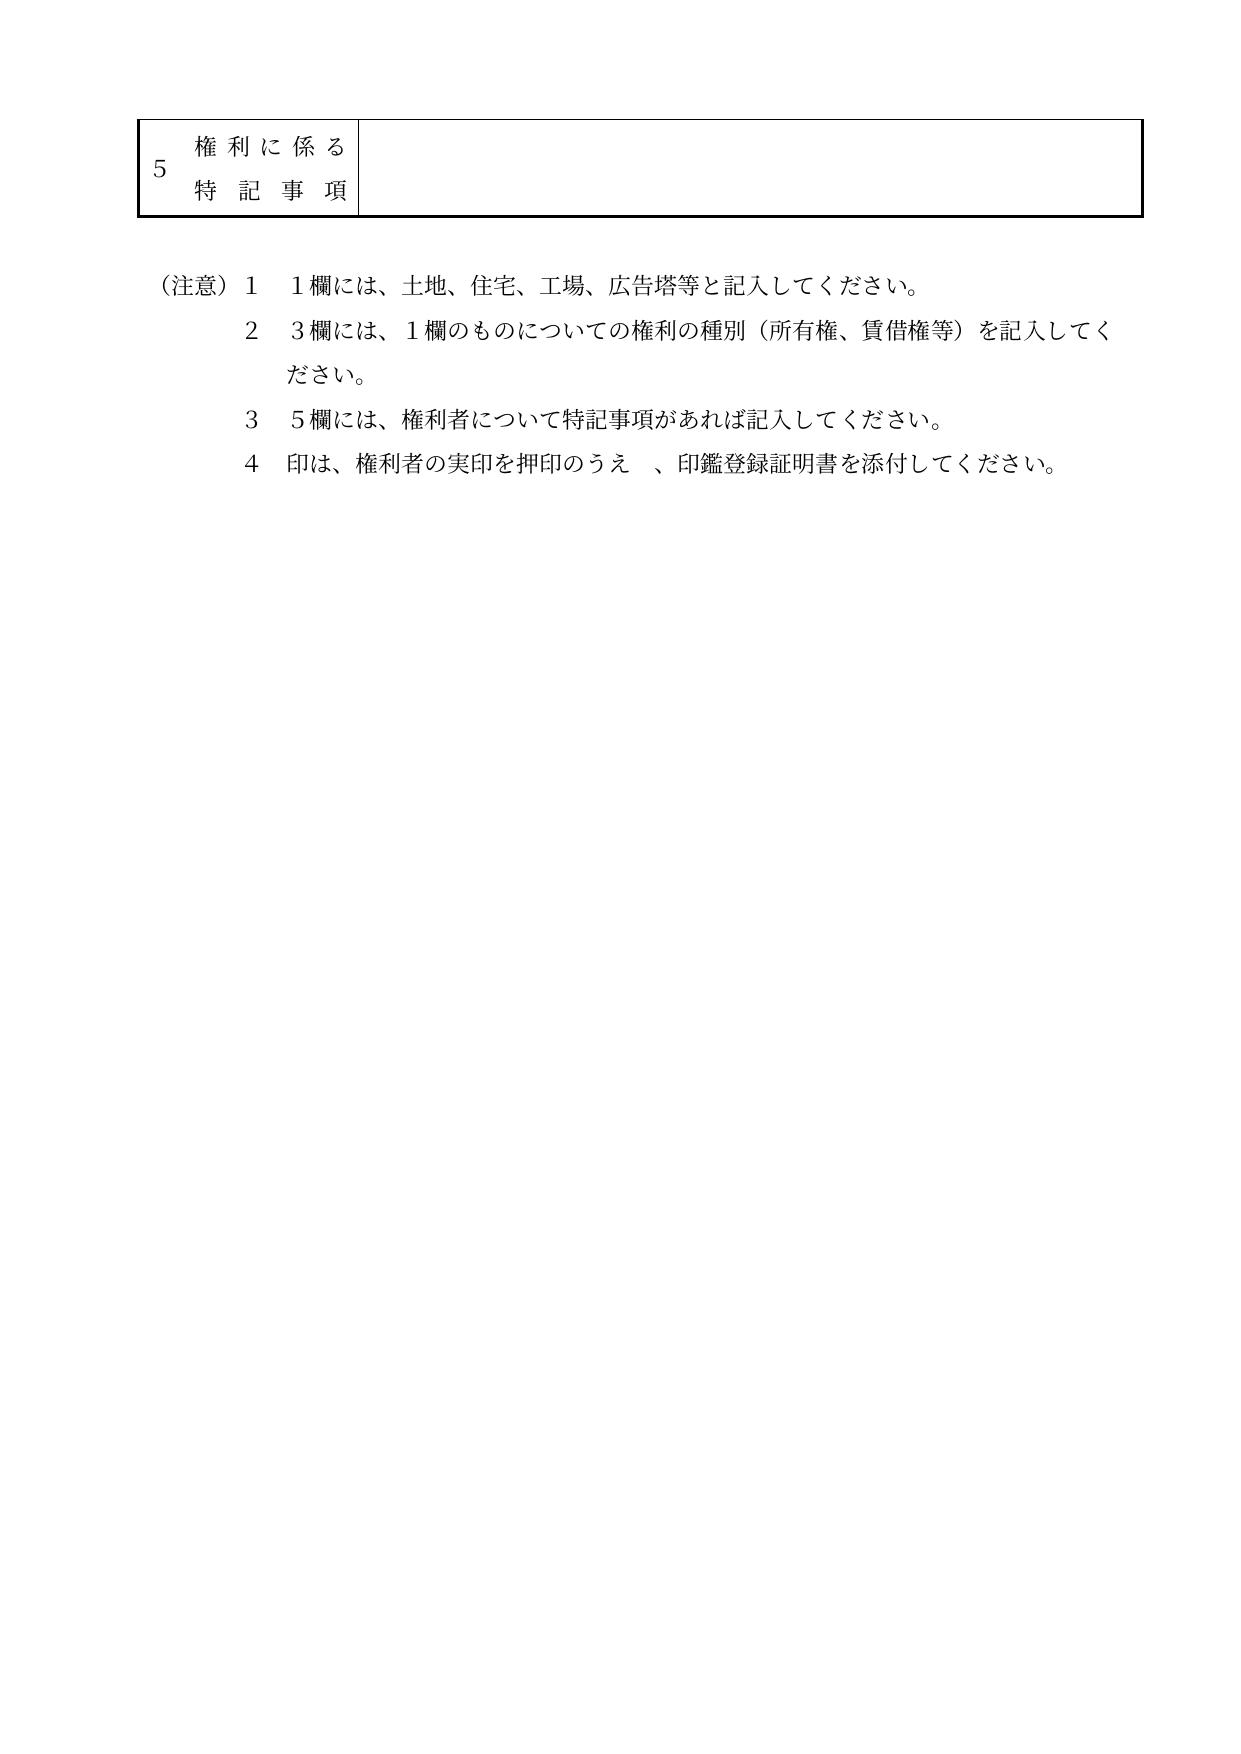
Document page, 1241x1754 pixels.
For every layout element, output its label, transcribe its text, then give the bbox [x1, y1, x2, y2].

text ４ 印は、権利者の実印を押印のうえ、印鑑登録証明書を添付してください。 [148, 441, 1115, 485]
table_cell [359, 120, 1141, 215]
table_cell 権利に係る 特記事項 [179, 120, 358, 215]
text ３ ５欄には、権利者について特記事項があれば記入してください。 [148, 396, 1115, 441]
table_cell ５ [140, 120, 179, 215]
text ２ ３欄には、１欄のものについての権利の種別（所有権、賃借権等）を記入してください。 [148, 307, 1115, 396]
text （注意）１ １欄には、土地、住宅、工場、広告塔等と記入してください。 [148, 263, 1115, 307]
